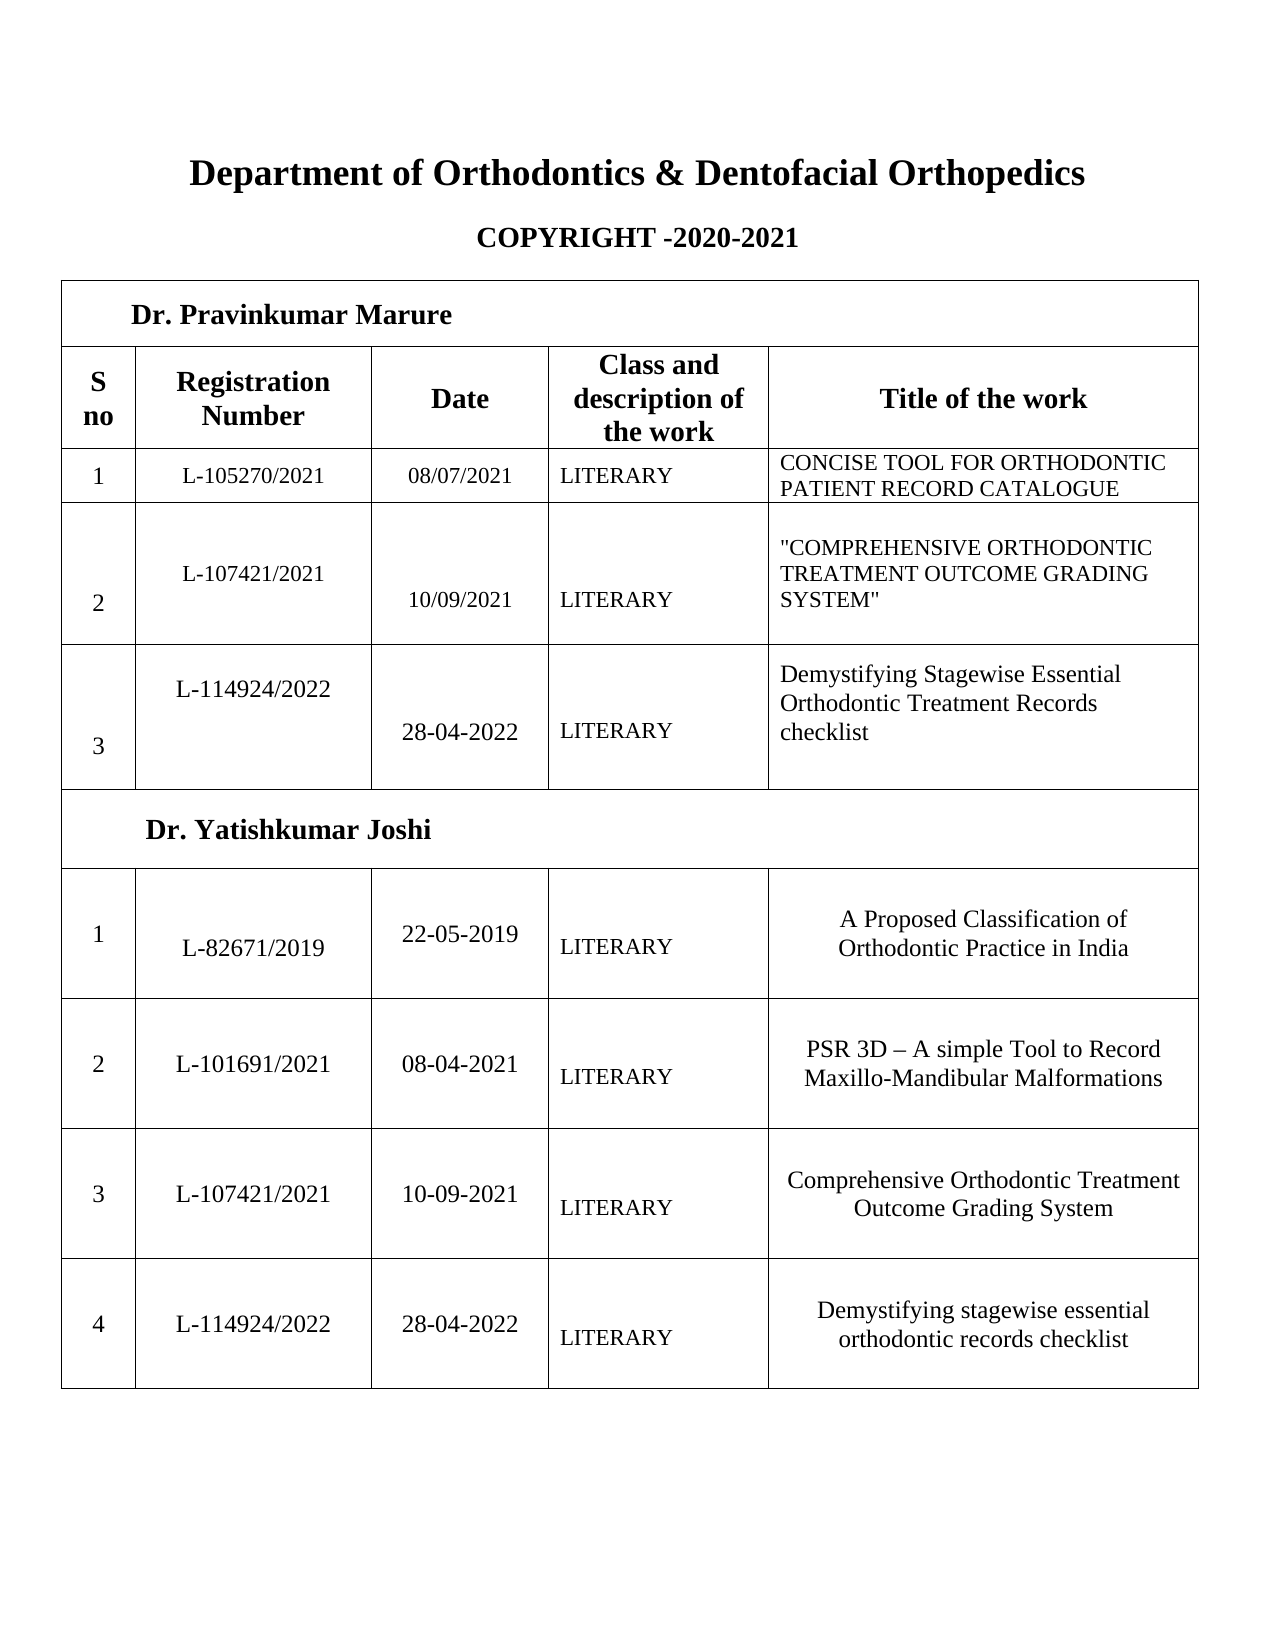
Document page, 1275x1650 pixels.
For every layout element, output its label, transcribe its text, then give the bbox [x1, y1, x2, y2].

table_cell 1 [62, 869, 135, 998]
table_cell LITERARY [549, 1129, 768, 1258]
table_cell Dr. Yatishkumar Joshi [62, 790, 1198, 867]
table_cell 2 [62, 503, 135, 644]
text COPYRIGHT -2020-2021 [150, 220, 1125, 254]
table_cell LITERARY [549, 449, 768, 502]
table_cell L-105270/2021 [136, 449, 371, 502]
table_cell 2 [62, 999, 135, 1128]
table_cell 10-09-2021 [372, 1129, 548, 1258]
table_cell 28-04-2022 [372, 645, 548, 789]
table_cell 08-04-2021 [372, 999, 548, 1128]
table_cell 1 [62, 449, 135, 502]
table_cell S no [62, 347, 135, 448]
table_cell LITERARY [549, 999, 768, 1128]
table_header Dr. Pravinkumar Marure [62, 281, 1198, 346]
table_cell 28-04-2022 [372, 1259, 548, 1388]
table_cell L-107421/2021 [136, 503, 371, 644]
table_cell LITERARY [549, 1259, 768, 1388]
table_cell Demystifying stagewise essential orthodontic records checklist [769, 1259, 1198, 1388]
table_cell 3 [62, 1129, 135, 1258]
table_cell LITERARY [549, 645, 768, 789]
table_cell 22-05-2019 [372, 869, 548, 998]
text Department of Orthodontics & Dentofacial Orthopedics [150, 150, 1125, 193]
table_cell LITERARY [549, 869, 768, 998]
table_cell "COMPREHENSIVE ORTHODONTIC TREATMENT OUTCOME GRADING SYSTEM" [769, 503, 1198, 644]
table_cell 3 [62, 645, 135, 789]
table_cell Class and description of the work [549, 347, 768, 448]
table_cell 4 [62, 1259, 135, 1388]
table_cell Comprehensive Orthodontic Treatment Outcome Grading System [769, 1129, 1198, 1258]
table_cell L-114924/2022 [136, 645, 371, 789]
table_cell LITERARY [549, 503, 768, 644]
table_cell CONCISE TOOL FOR ORTHODONTIC PATIENT RECORD CATALOGUE [769, 449, 1198, 502]
table_cell 08/07/2021 [372, 449, 548, 502]
table_cell Demystifying Stagewise Essential Orthodontic Treatment Records checklist [769, 645, 1198, 789]
table_cell A Proposed Classification of Orthodontic Practice in India [769, 869, 1198, 998]
table_cell L-101691/2021 [136, 999, 371, 1128]
table_cell L-114924/2022 [136, 1259, 371, 1388]
table_cell Title of the work [769, 347, 1198, 448]
table_cell L-107421/2021 [136, 1129, 371, 1258]
table_cell 10/09/2021 [372, 503, 548, 644]
table_cell Registration Number [136, 347, 371, 448]
table_cell PSR 3D – A simple Tool to Record Maxillo-Mandibular Malformations [769, 999, 1198, 1128]
table_cell L-82671/2019 [136, 869, 371, 998]
table_cell Date [372, 347, 548, 448]
